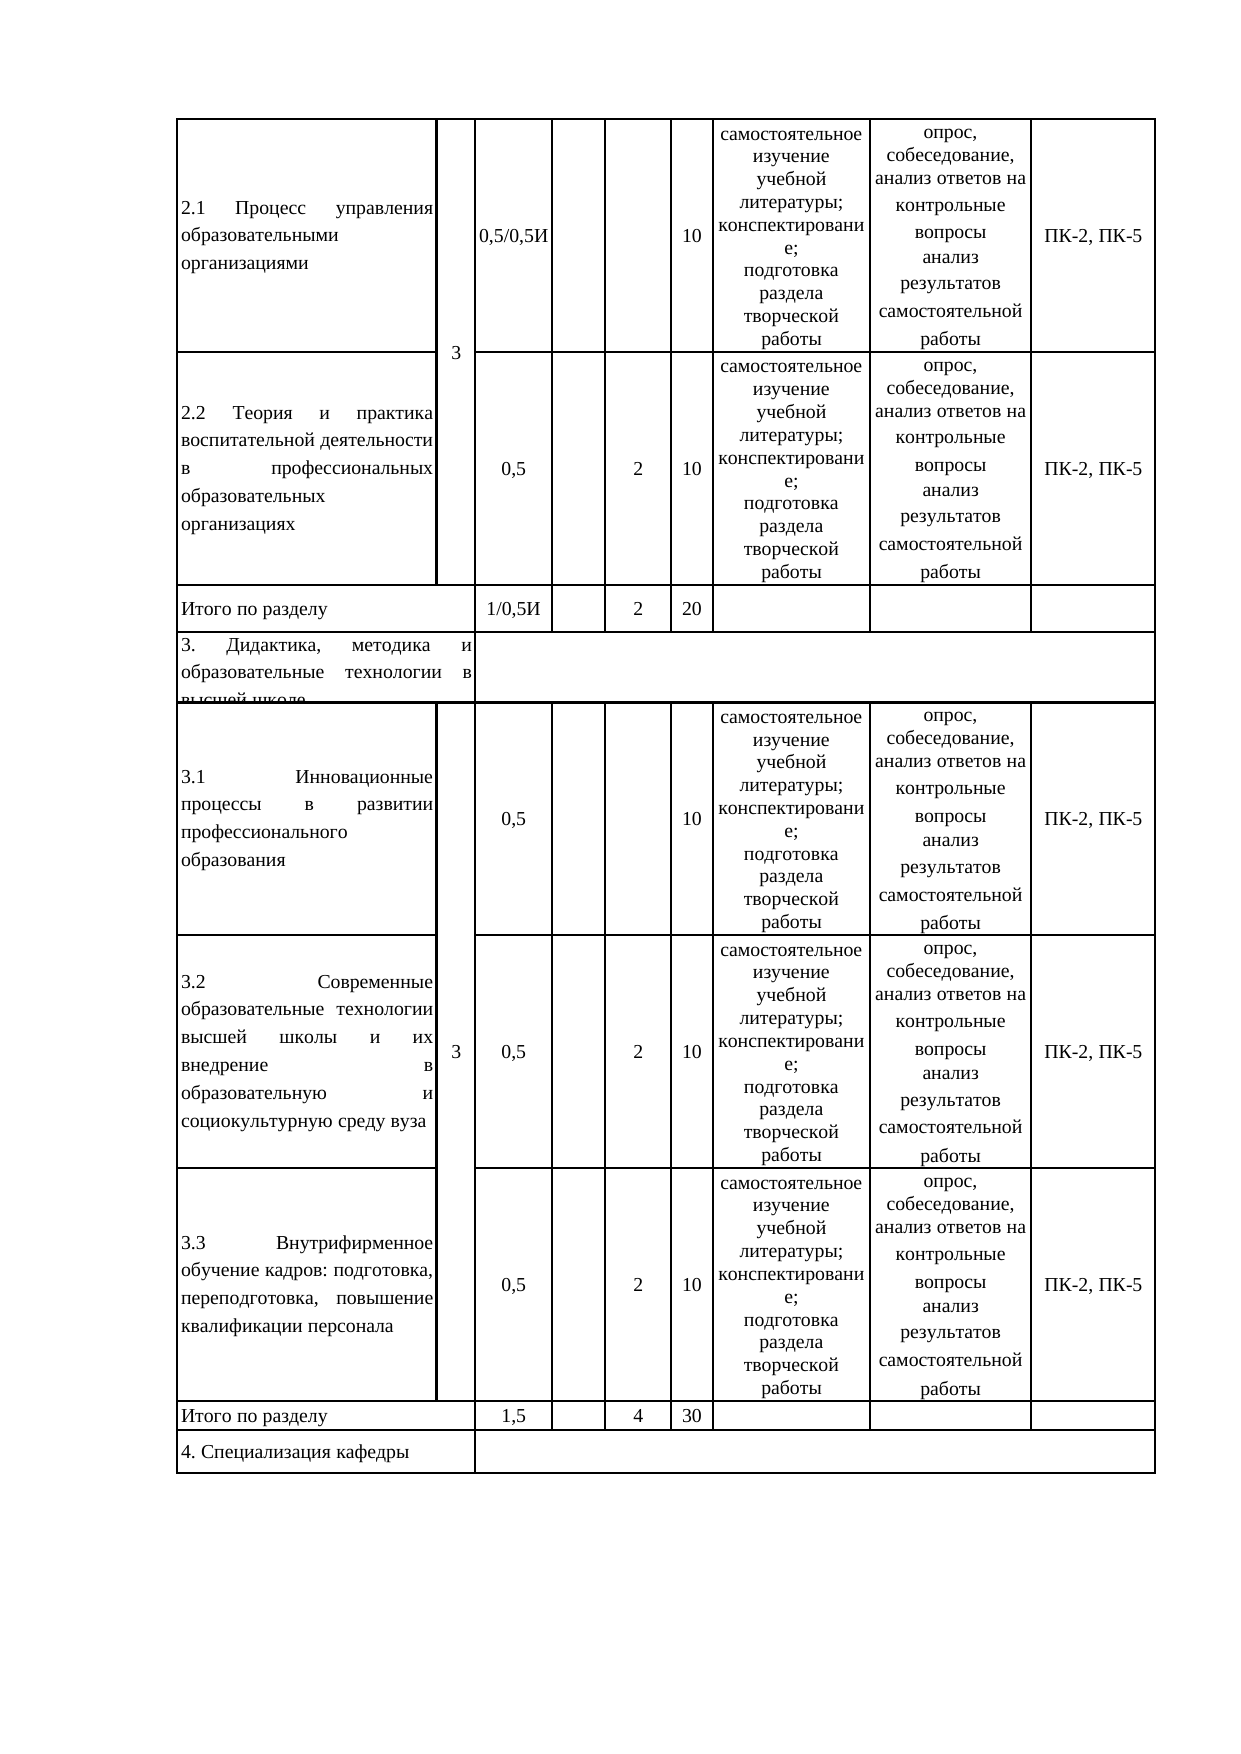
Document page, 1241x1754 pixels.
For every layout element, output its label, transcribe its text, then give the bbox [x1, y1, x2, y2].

table_cell 2 [606, 936, 670, 1167]
table_cell 3.3 Внутрифирменное обучение кадров: подготовка, переподготовка, повышение квалификации персонала [178, 1169, 435, 1400]
table_cell 2.2 Теория и практика воспитательной деятельности в профессиональных образовательных организациях [178, 353, 435, 584]
table_cell Итого по разделу [178, 586, 474, 631]
table_cell [714, 1402, 869, 1429]
table_cell 10 [672, 120, 712, 351]
table_cell [553, 586, 604, 631]
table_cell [714, 120, 869, 351]
table_cell [1032, 1402, 1154, 1429]
table_cell [606, 704, 670, 934]
table_cell опрос, собеседование, анализ ответов на контрольные вопросы анализ результатов самостоятельной работы [871, 704, 1030, 934]
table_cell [871, 1169, 1030, 1400]
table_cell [714, 1169, 869, 1400]
table_cell опрос, собеседование, анализ ответов на контрольные вопросы анализ результатов самостоятельной работы [871, 936, 1030, 1167]
table_cell [871, 586, 1030, 631]
table_cell ПК-2, ПК-5 [1032, 704, 1154, 934]
table_cell [714, 586, 869, 631]
table_cell 10 [672, 704, 712, 934]
table_cell [553, 353, 604, 584]
table_cell 0,5 [476, 704, 551, 934]
table_cell 0,5 [476, 936, 551, 1167]
table_cell [606, 120, 670, 351]
table_cell [553, 936, 604, 1167]
table_cell 20 [672, 586, 712, 631]
table_cell ПК-2, ПК-5 [1032, 353, 1154, 584]
table_cell ПК-2, ПК-5 [1032, 120, 1154, 351]
table_cell [553, 704, 604, 934]
table_cell 10 [672, 1169, 712, 1400]
table_cell 10 [672, 353, 712, 584]
table_cell 2 [606, 1169, 670, 1400]
table_cell 2 [606, 353, 670, 584]
table_cell [553, 1169, 604, 1400]
table_cell [553, 120, 604, 351]
table_cell Итого по разделу [178, 1402, 474, 1429]
table_cell самостоятельное изучение учебной литературы; конспектировани е; подготовка раздела творческой работы [714, 353, 869, 584]
table_cell 30 [672, 1402, 712, 1429]
table_cell 0,5/0,5И [476, 120, 551, 351]
table_cell 3.1 Инновационные процессы в развитии профессионального образования [178, 704, 435, 934]
table_cell самостоятельное изучение учебной литературы; конспектировани е; подготовка раздела творческой работы [714, 704, 869, 934]
table_cell 10 [672, 936, 712, 1167]
table_cell 4 [606, 1402, 670, 1429]
table_cell 0,5 [476, 353, 551, 584]
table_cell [871, 120, 1030, 351]
table_cell 3 [438, 704, 474, 1400]
table_cell 1/0,5И [476, 586, 551, 631]
table_cell 1,5 [476, 1402, 551, 1429]
table_cell 3.2 Современные образовательные технологии высшей школы и их внедрение в образовательную и социокультурную среду вуза [178, 936, 435, 1167]
table_cell 0,5 [476, 1169, 551, 1400]
table_cell 2.1 Процесс управления образовательными организациями [178, 120, 435, 351]
table_cell [871, 1402, 1030, 1429]
table_cell опрос, собеседование, анализ ответов на контрольные вопросы анализ результатов самостоятельной работы [871, 353, 1030, 584]
table_cell [553, 1402, 604, 1429]
table_cell ПК-2, ПК-5 [1032, 1169, 1154, 1400]
table_cell [476, 633, 1154, 701]
table_cell 4. Специализация кафедры [178, 1431, 474, 1472]
table_cell [476, 1431, 1154, 1472]
table_cell самостоятельное изучение учебной литературы; конспектировани е; подготовка раздела творческой работы [714, 936, 869, 1167]
table_cell [1032, 586, 1154, 631]
table_cell 3. Дидактика, методика и образовательные технологии в высшей школе [178, 633, 474, 701]
table_cell 2 [606, 586, 670, 631]
table_cell ПК-2, ПК-5 [1032, 936, 1154, 1167]
table_cell 3 [438, 120, 474, 584]
